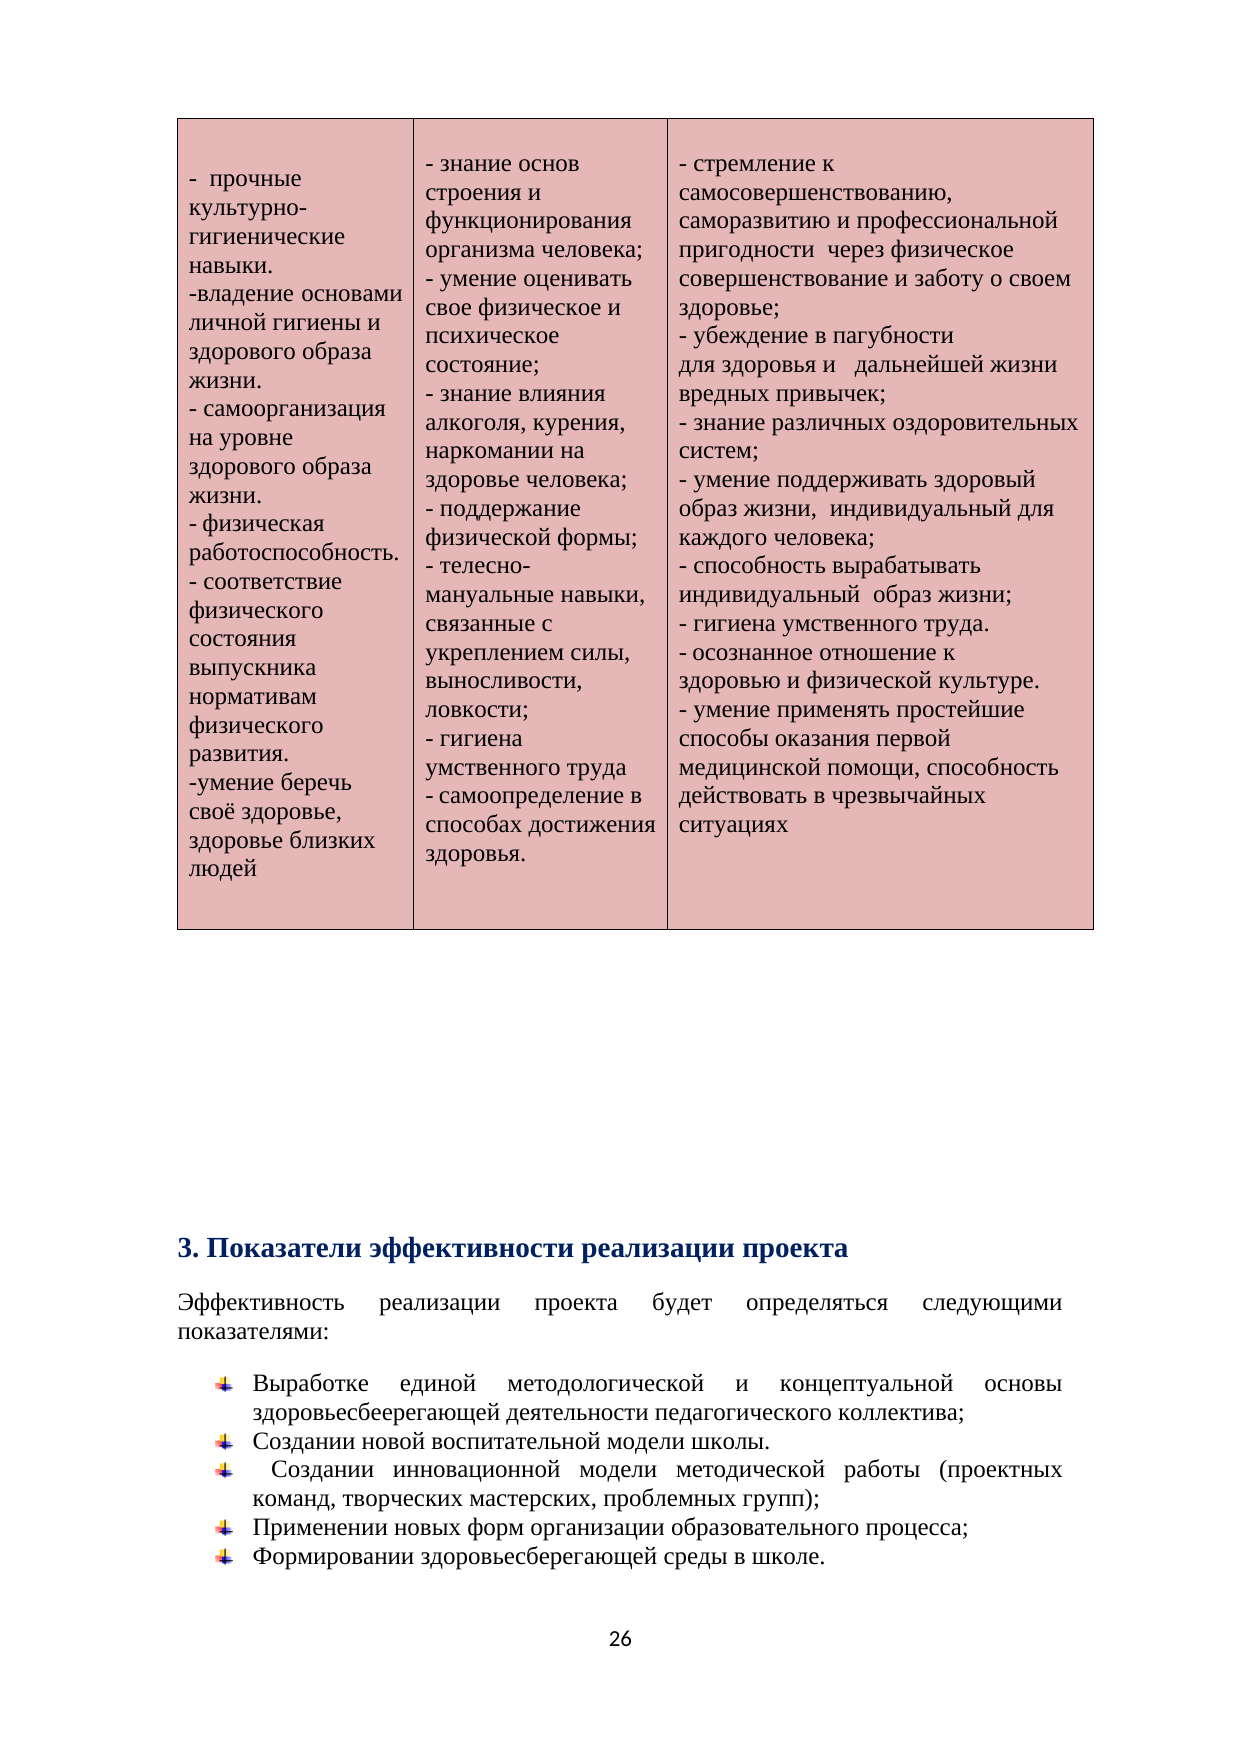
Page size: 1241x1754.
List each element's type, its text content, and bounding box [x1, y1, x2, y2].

list Применении новых форм организации образовательного процесса; [215, 1512, 1063, 1541]
picture [215, 1518, 233, 1536]
picture [215, 1461, 233, 1478]
list Создании инновационной модели методической работы (проектных команд, творческих мастерских, проблемных групп); [215, 1454, 1063, 1512]
picture [215, 1547, 233, 1565]
picture [215, 1432, 233, 1450]
list Создании новой воспитательной модели школы. [215, 1426, 1063, 1454]
text Эффективность реализации проекта будет определяться следующими показателями: [177, 1287, 1063, 1345]
list Формировании здоровьесберегающей среды в школе. [215, 1541, 1063, 1569]
table_cell - прочные культурно-гигиенические навыки. -владение основами личной гигиены и здорового образа жизни. - самоорганизация на уровне здорового образа жизни. - физическая работоспособность. - соответствие физического состояния выпускника нормативам физического развития. -умение беречь своё здоровье, здоровье близких людей [178, 119, 413, 929]
text 3. Показатели эффективности реализации проекта [177, 1230, 1063, 1264]
table_cell - знание основ строения и функционирования организма человека; - умение оценивать свое физическое и психическое состояние; - знание влияния алкоголя, курения, наркомании на здоровье человека; - поддержание физической формы; - телесно-мануальные навыки, связанные с укреплением силы, выносливости, ловкости; - гигиена умственного труда - самоопределение в способах достижения здоровья. [414, 119, 667, 929]
table_cell - стремление к самосовершенствованию, саморазвитию и профессиональной пригодности через физическое совершенствование и заботу о своем здоровье; - убеждение в пагубности для здоровья и дальнейшей жизни вредных привычек; - знание различных оздоровительных систем; - умение поддерживать здоровый образ жизни, индивидуальный для каждого человека; - способность вырабатывать индивидуальный образ жизни; - гигиена умственного труда. - осознанное отношение к здоровью и физической культуре. - умение применять простейшие способы оказания первой медицинской помощи, способность действовать в чрезвычайных ситуациях [668, 119, 1093, 929]
picture [215, 1375, 233, 1392]
list Выработке единой методологической и концептуальной основы здоровьесбеерегающей деятельности педагогического коллектива; [215, 1368, 1063, 1426]
